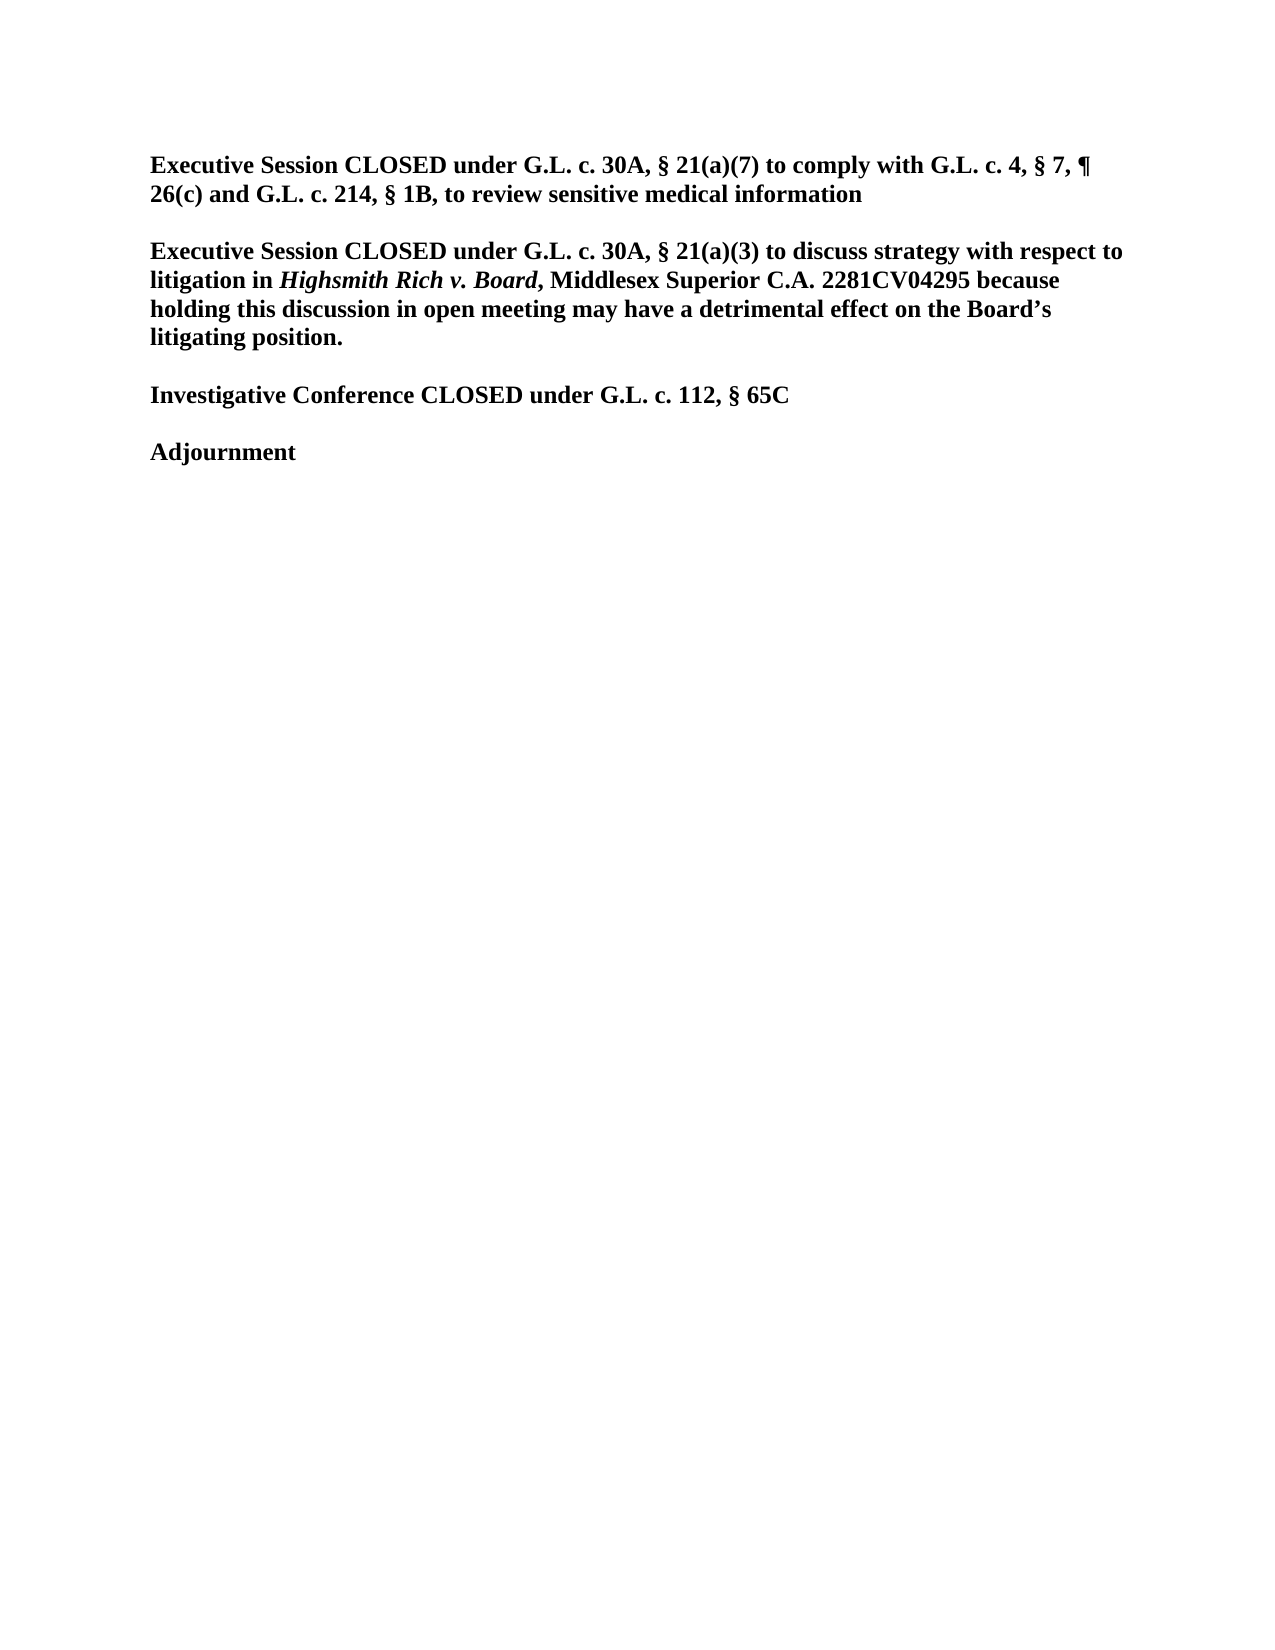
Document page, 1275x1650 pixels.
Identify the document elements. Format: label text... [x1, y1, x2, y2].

text Executive Session CLOSED under G.L. c. 30A, § 21(a)(3) to discuss strategy with respect to litigation in Highsmith Rich v. Board, Middlesex Superior C.A. 2281CV04295 because holding this discussion in open meeting may have a detrimental effect on the Board’s litigating position. [150, 236, 1125, 351]
text Adjournment [150, 437, 1125, 466]
text Executive Session CLOSED under G.L. c. 30A, § 21(a)(7) to comply with G.L. c. 4, § 7, ¶ 26(c) and G.L. c. 214, § 1B, to review sensitive medical information [150, 150, 1125, 207]
text Investigative Conference CLOSED under G.L. c. 112, § 65C [150, 380, 1125, 409]
